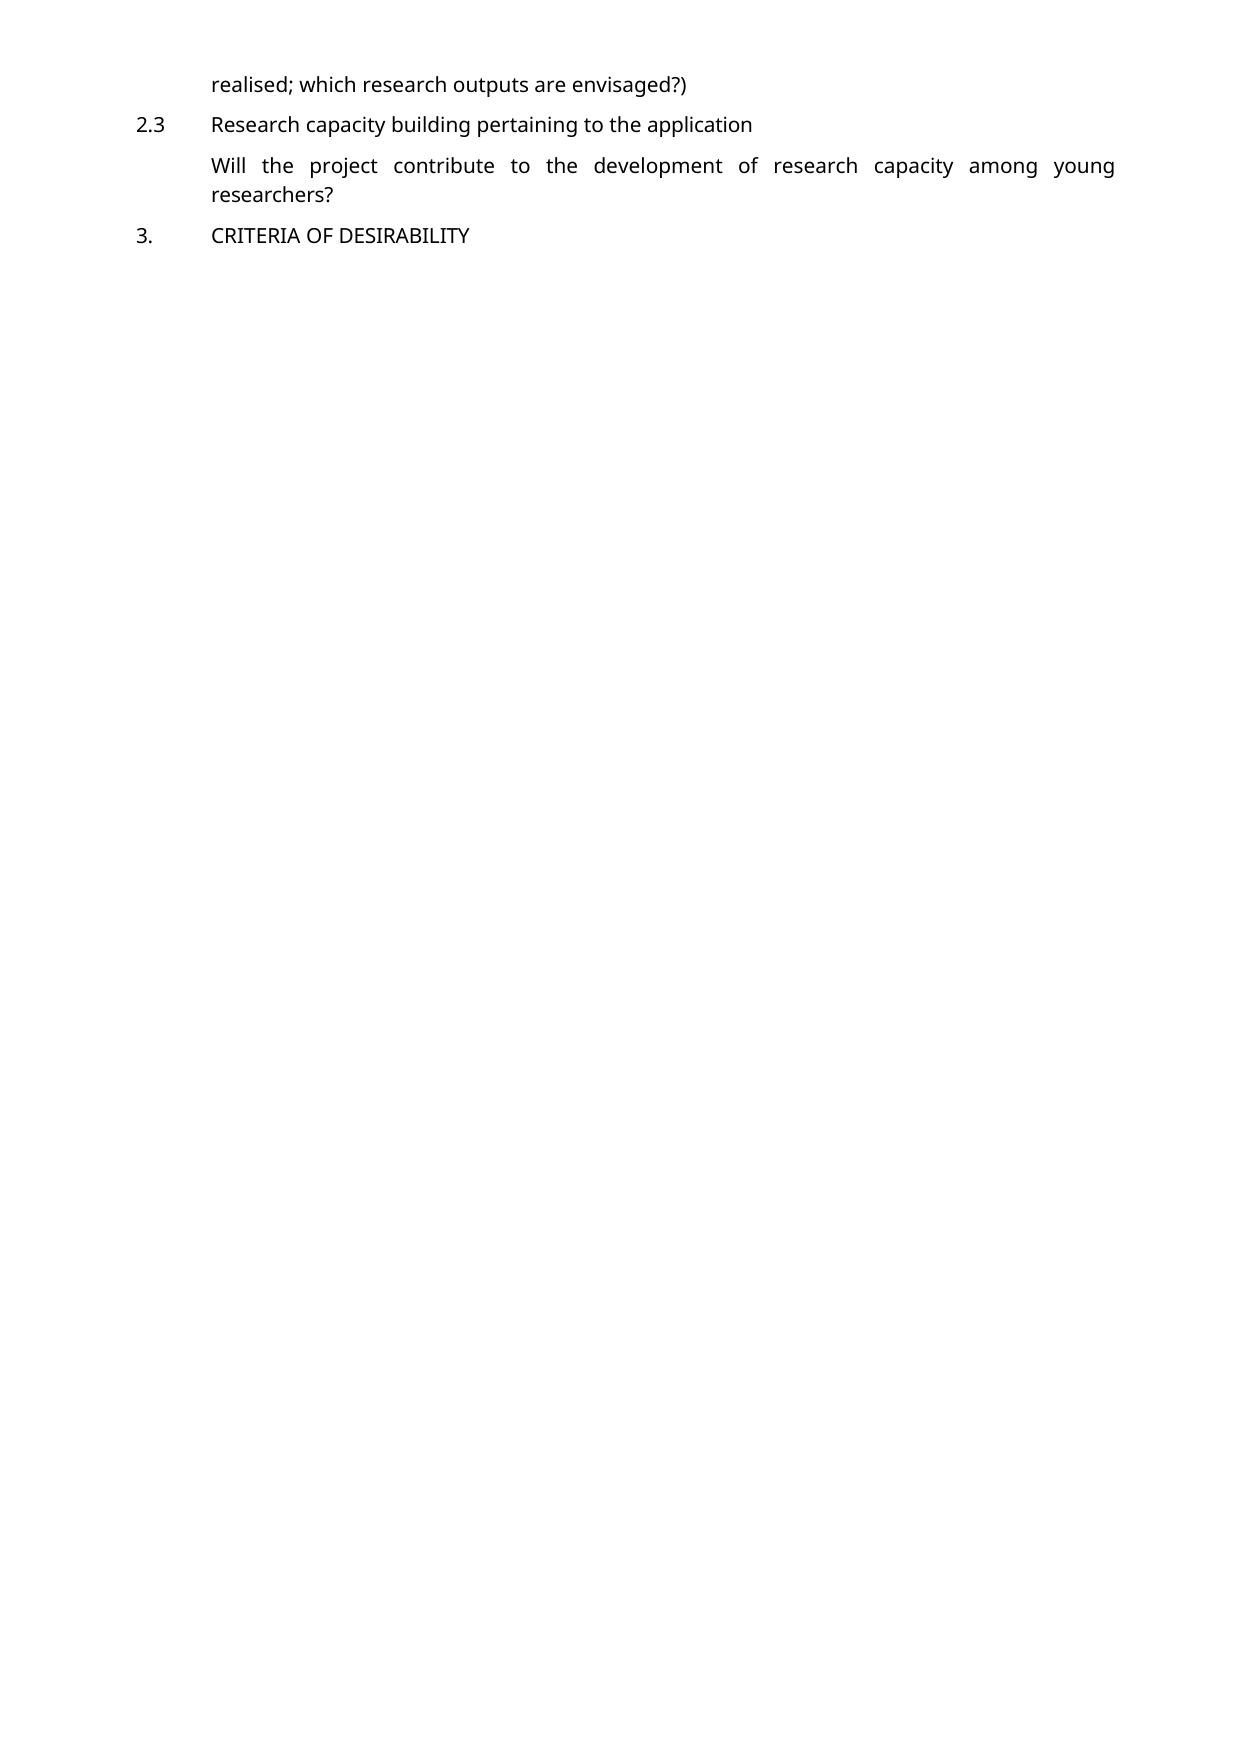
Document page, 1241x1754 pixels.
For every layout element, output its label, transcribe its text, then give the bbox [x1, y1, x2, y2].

list CRITERIA OF DESIRABILITY [136, 221, 1115, 249]
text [211, 71, 1104, 98]
list Research capacity building pertaining to the application [136, 110, 1115, 139]
text Will the project contribute to the development of research capacity among young researchers? [211, 151, 1115, 208]
